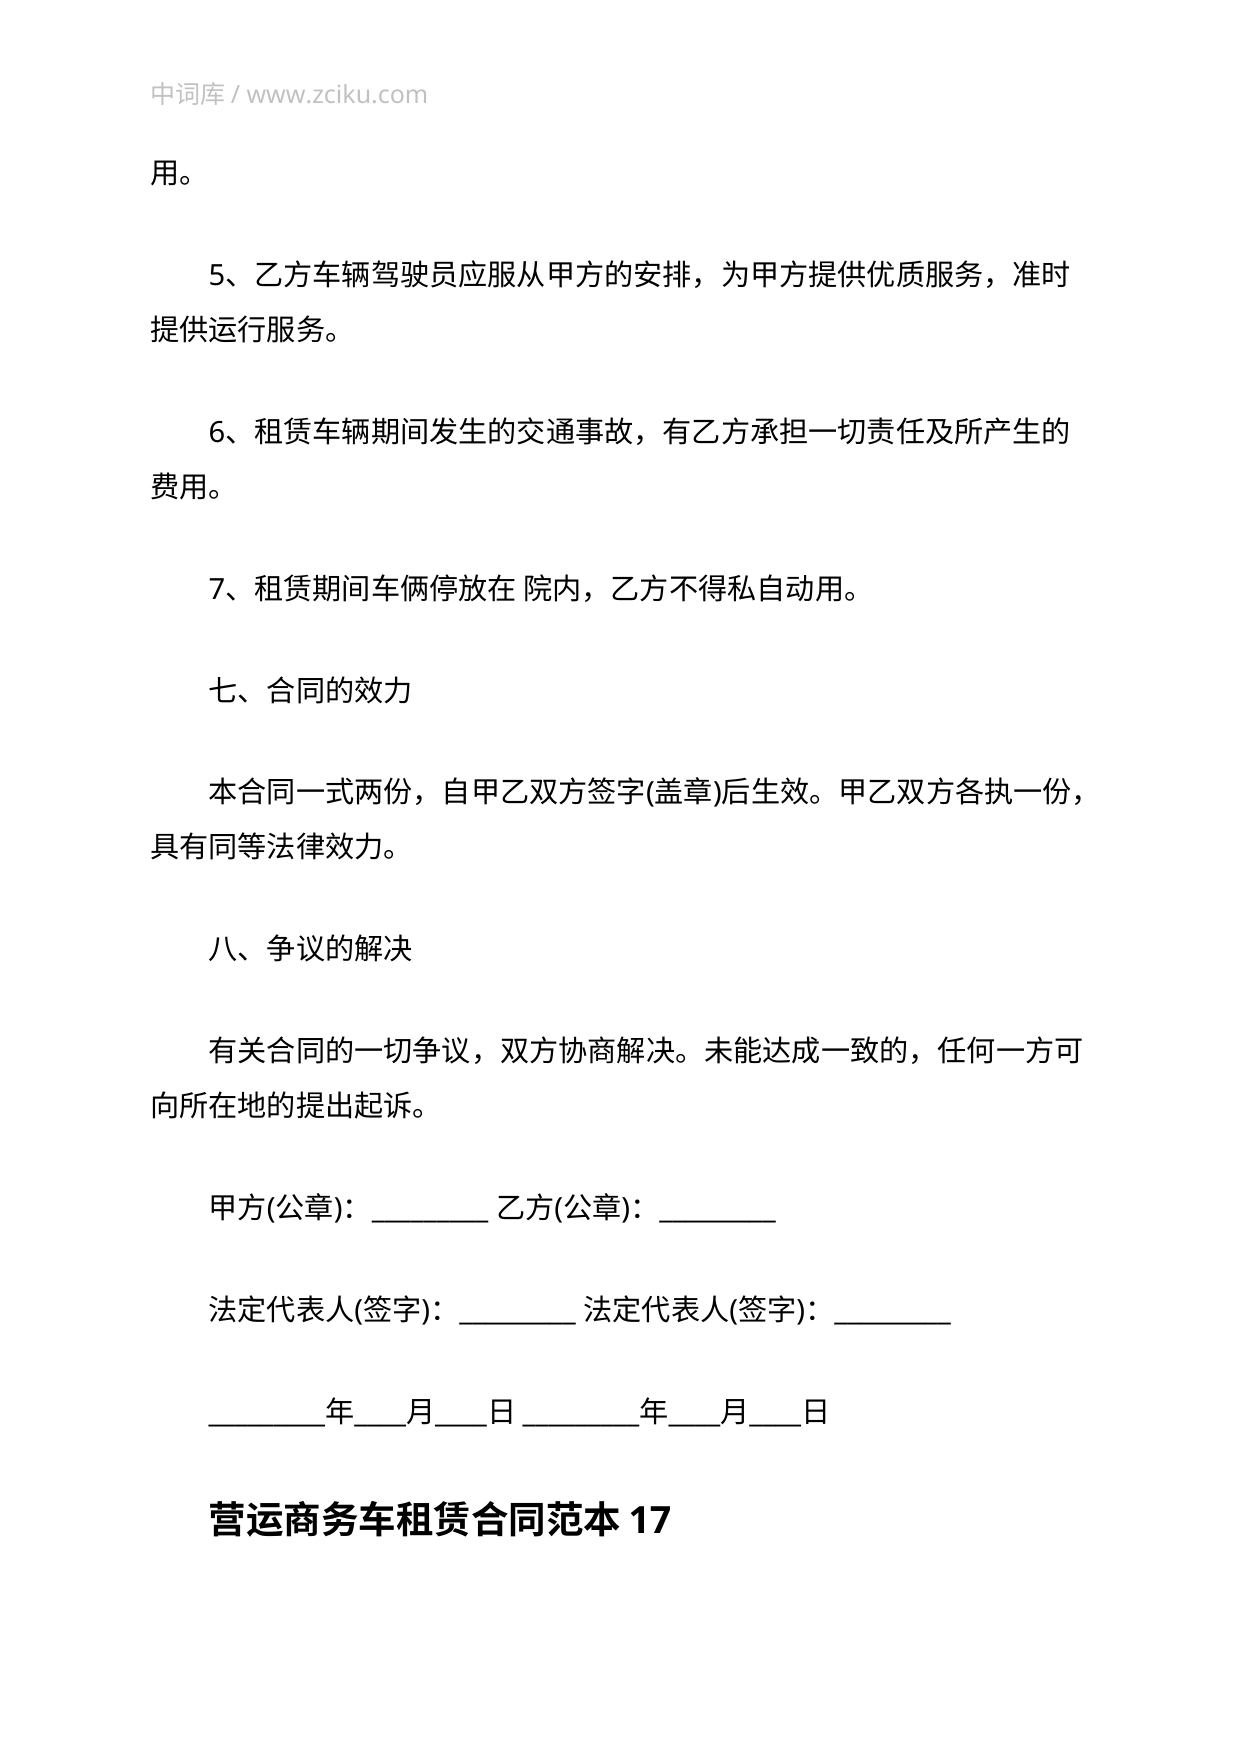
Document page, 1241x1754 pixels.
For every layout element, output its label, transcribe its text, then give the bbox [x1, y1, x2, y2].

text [150, 150, 1090, 192]
text 八、争议的解决 [150, 926, 1090, 968]
text 七、合同的效力 [150, 667, 1090, 709]
text 6、租赁车辆期间发生的交通事故，有乙方承担一切责任及所产生的费用。 [150, 408, 1090, 506]
text 营运商务车租赁合同范本17 [150, 1490, 1090, 1545]
text 法定代表人(签字)：_________ 法定代表人(签字)：_________ [150, 1286, 1090, 1329]
text 7、租赁期间车俩停放在 院内，乙方不得私自动用。 [150, 565, 1090, 608]
text 本合同一式两份，自甲乙双方签字(盖章)后生效。甲乙双方各执一份，具有同等法律效力。 [150, 769, 1090, 866]
text _________年____月____日 _________年____月____日 [150, 1388, 1090, 1431]
text 有关合同的一切争议，双方协商解决。未能达成一致的，任何一方可向所在地的提出起诉。 [150, 1028, 1090, 1125]
text 甲方(公章)：_________ 乙方(公章)：_________ [150, 1184, 1090, 1227]
text 5、乙方车辆驾驶员应服从甲方的安排，为甲方提供优质服务，准时提供运行服务。 [150, 252, 1090, 349]
